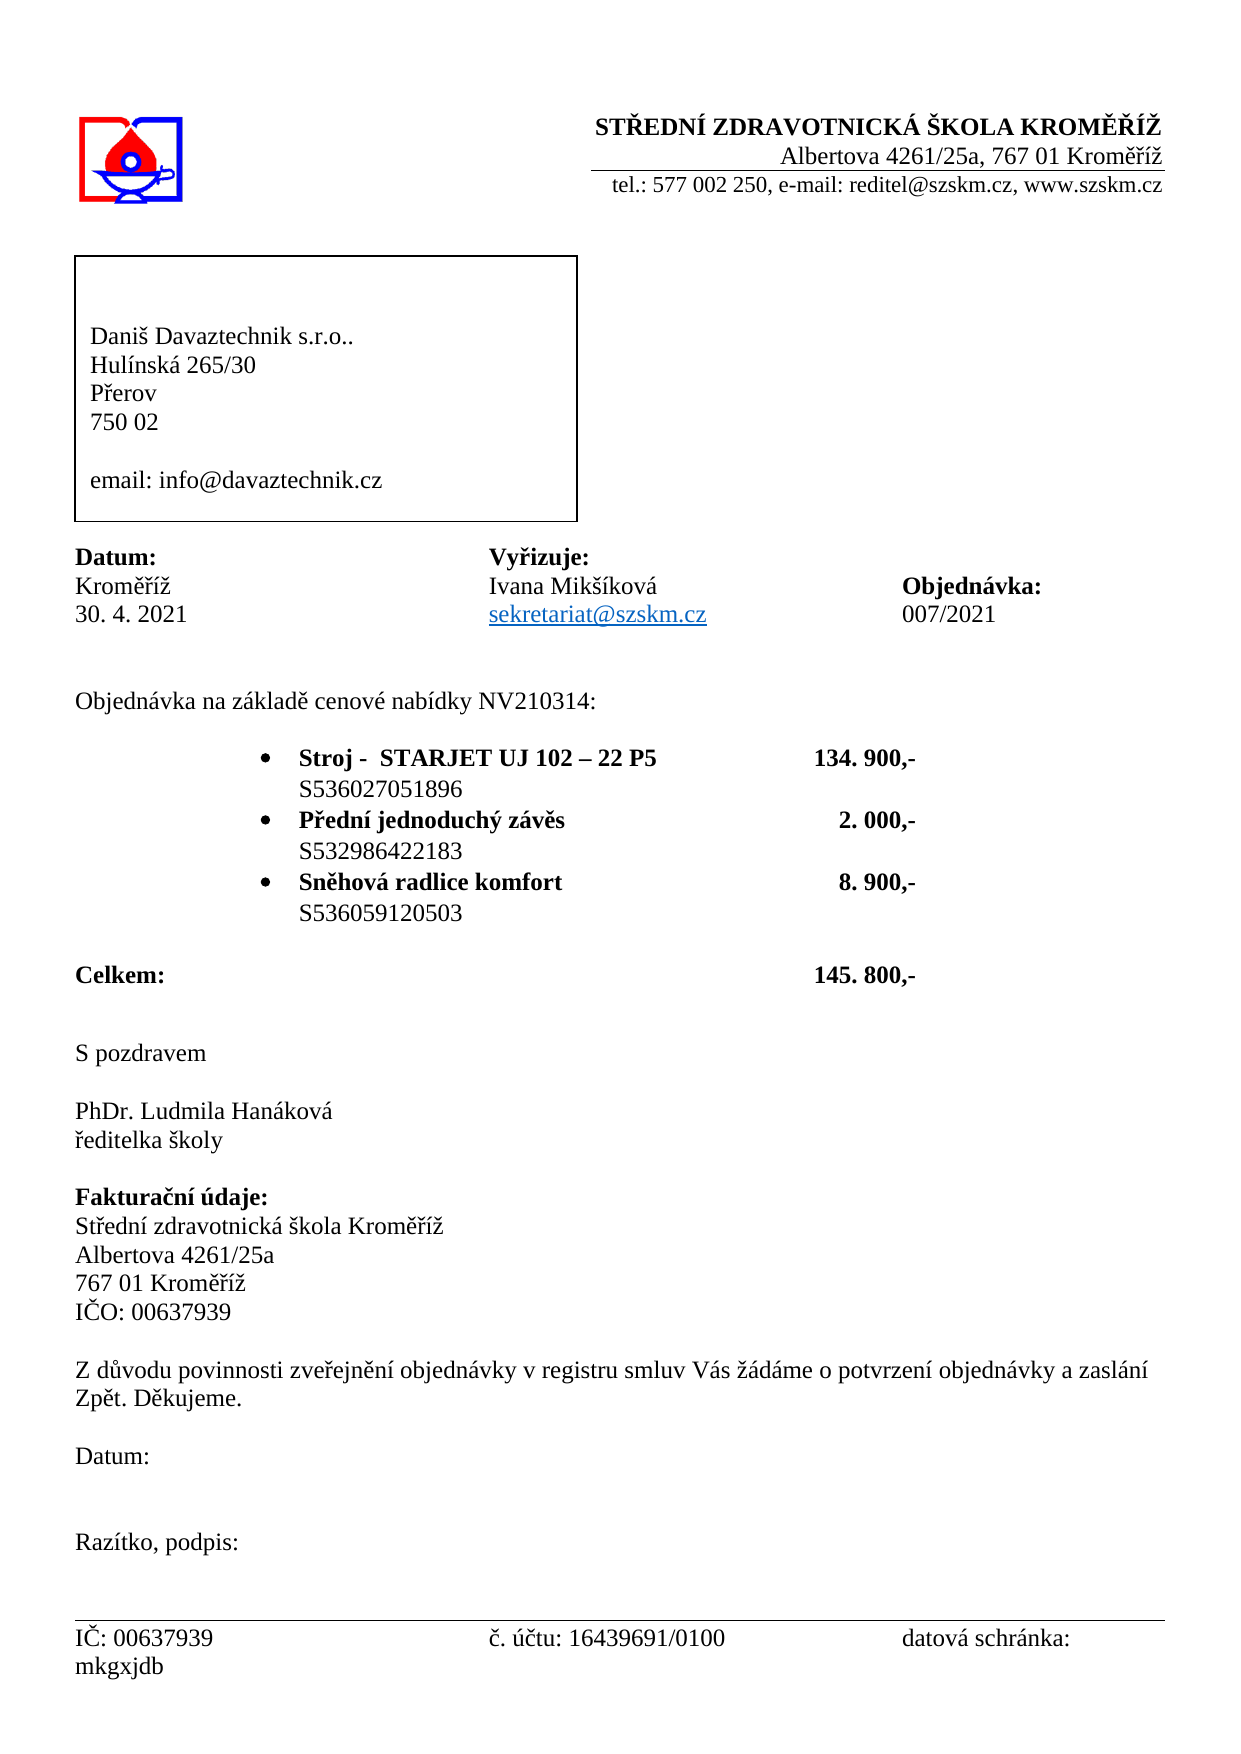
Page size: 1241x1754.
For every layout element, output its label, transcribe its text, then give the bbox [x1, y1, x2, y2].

text IČO: 00637939 [75, 1297, 1165, 1326]
text Razítko, podpis: [75, 1527, 1165, 1556]
list Celkem: 145. 800,- [75, 960, 1165, 1019]
list Stroj - STARJET UJ 102 – 22 P5 134. 900,- [261, 743, 1165, 772]
list Sněhová radlice komfort 8. 900,- [261, 867, 1165, 896]
text Fakturační údaje: [75, 1182, 1165, 1211]
list S536059120503 [298, 898, 1165, 927]
text Albertova 4261/25a [75, 1240, 1165, 1268]
text Z důvodu povinnosti zveřejnění objednávky v registru smluv Vás žádáme o potvrzení objednávky a zaslání [75, 1355, 1165, 1383]
list S532986422183 [298, 836, 1165, 865]
text Střední zdravotnická škola Kroměříž [75, 1211, 1165, 1240]
text Zpět. Děkujeme. [75, 1383, 1165, 1412]
text ředitelka školy [75, 1125, 1165, 1153]
text 30. 4. 2021 sekretariat@szskm.cz 007/2021 [75, 599, 1165, 628]
text Datum: Vyřizuje: [75, 542, 1165, 571]
text 767 01 Kroměříž [75, 1268, 1165, 1297]
list Přední jednoduchý závěs 2. 000,- [261, 805, 1165, 834]
text Objednávka na základě cenové nabídky NV210314: [75, 686, 1165, 714]
list S536027051896 [298, 774, 1165, 803]
text S pozdravem [75, 1038, 1165, 1067]
text PhDr. Ludmila Hanáková [75, 1096, 1165, 1125]
text Datum: [75, 1441, 1165, 1470]
text Kroměříž Ivana Mikšíková Objednávka: [75, 571, 1165, 599]
picture [75, 112, 185, 204]
